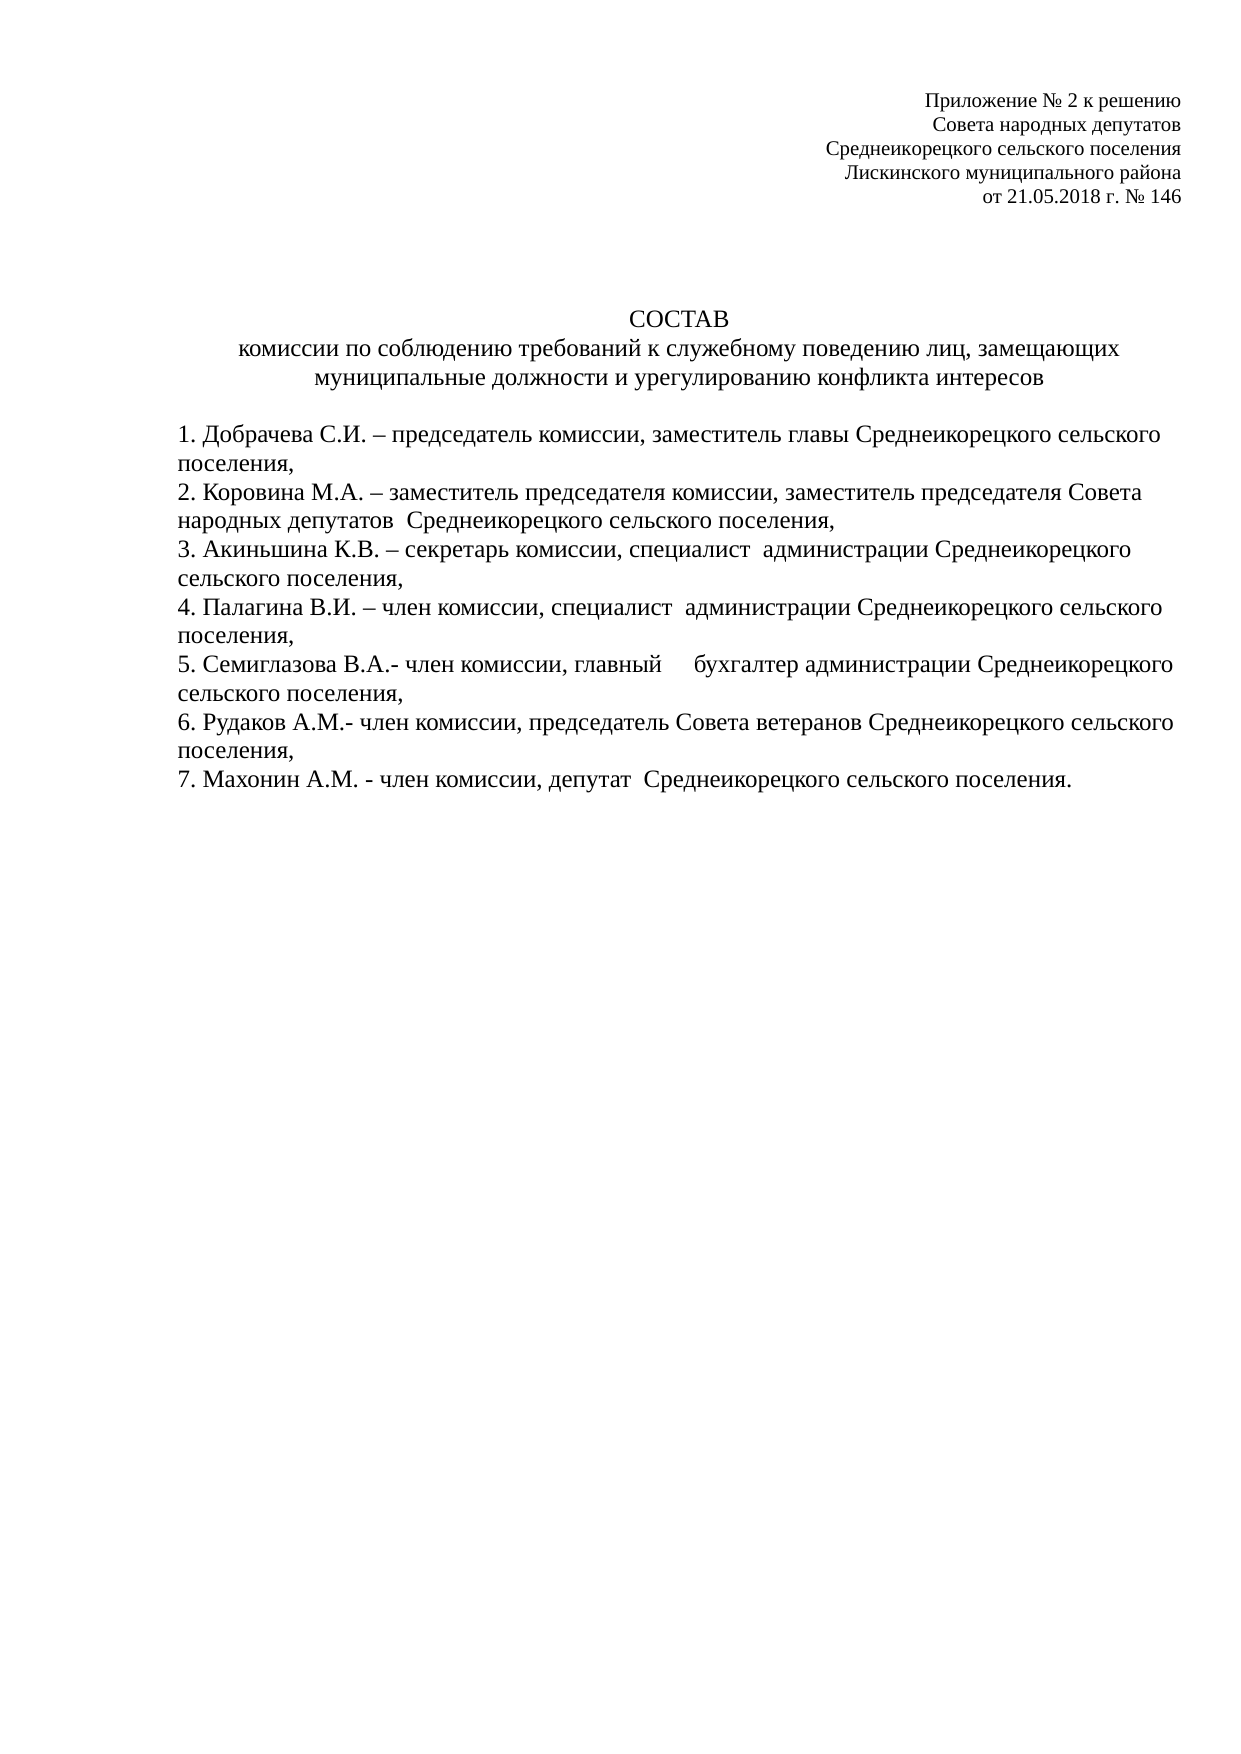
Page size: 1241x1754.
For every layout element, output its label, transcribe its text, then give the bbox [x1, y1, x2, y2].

text 7. Махонин А.М. - член комиссии, депутат Среднеикорецкого сельского поселения. [177, 764, 1181, 793]
text Приложение № 2 к решению [177, 88, 1181, 112]
text Среднеикорецкого сельского поселения [177, 136, 1181, 160]
text Совета народных депутатов [177, 112, 1181, 136]
text 4. Палагина В.И. – член комиссии, специалист администрации Среднеикорецкого сельского поселения, [177, 592, 1181, 649]
text 2. Коровина М.А. – заместитель председателя комиссии, заместитель председателя Совета народных депутатов Среднеикорецкого сельского поселения, [177, 477, 1181, 534]
text СОСТАВ [177, 304, 1181, 333]
text 3. Акиньшина К.В. – секретарь комиссии, специалист администрации Среднеикорецкого сельского поселения, [177, 534, 1181, 592]
text 1. Добрачева С.И. – председатель комиссии, заместитель главы Среднеикорецкого сельского поселения, [177, 419, 1181, 477]
text комиссии по соблюдению требований к служебному поведению лиц, замещающих муниципальные должности и урегулированию конфликта интересов [177, 333, 1181, 391]
text 6. Рудаков А.М.- член комиссии, председатель Совета ветеранов Среднеикорецкого сельского поселения, [177, 707, 1181, 764]
text от 21.05.2018 г. № 146 [177, 184, 1181, 208]
text 5. Семиглазова В.А.- член комиссии, главный бухгалтер администрации Среднеикорецкого сельского поселения, [177, 649, 1181, 707]
text Лискинского муниципального района [177, 160, 1181, 184]
